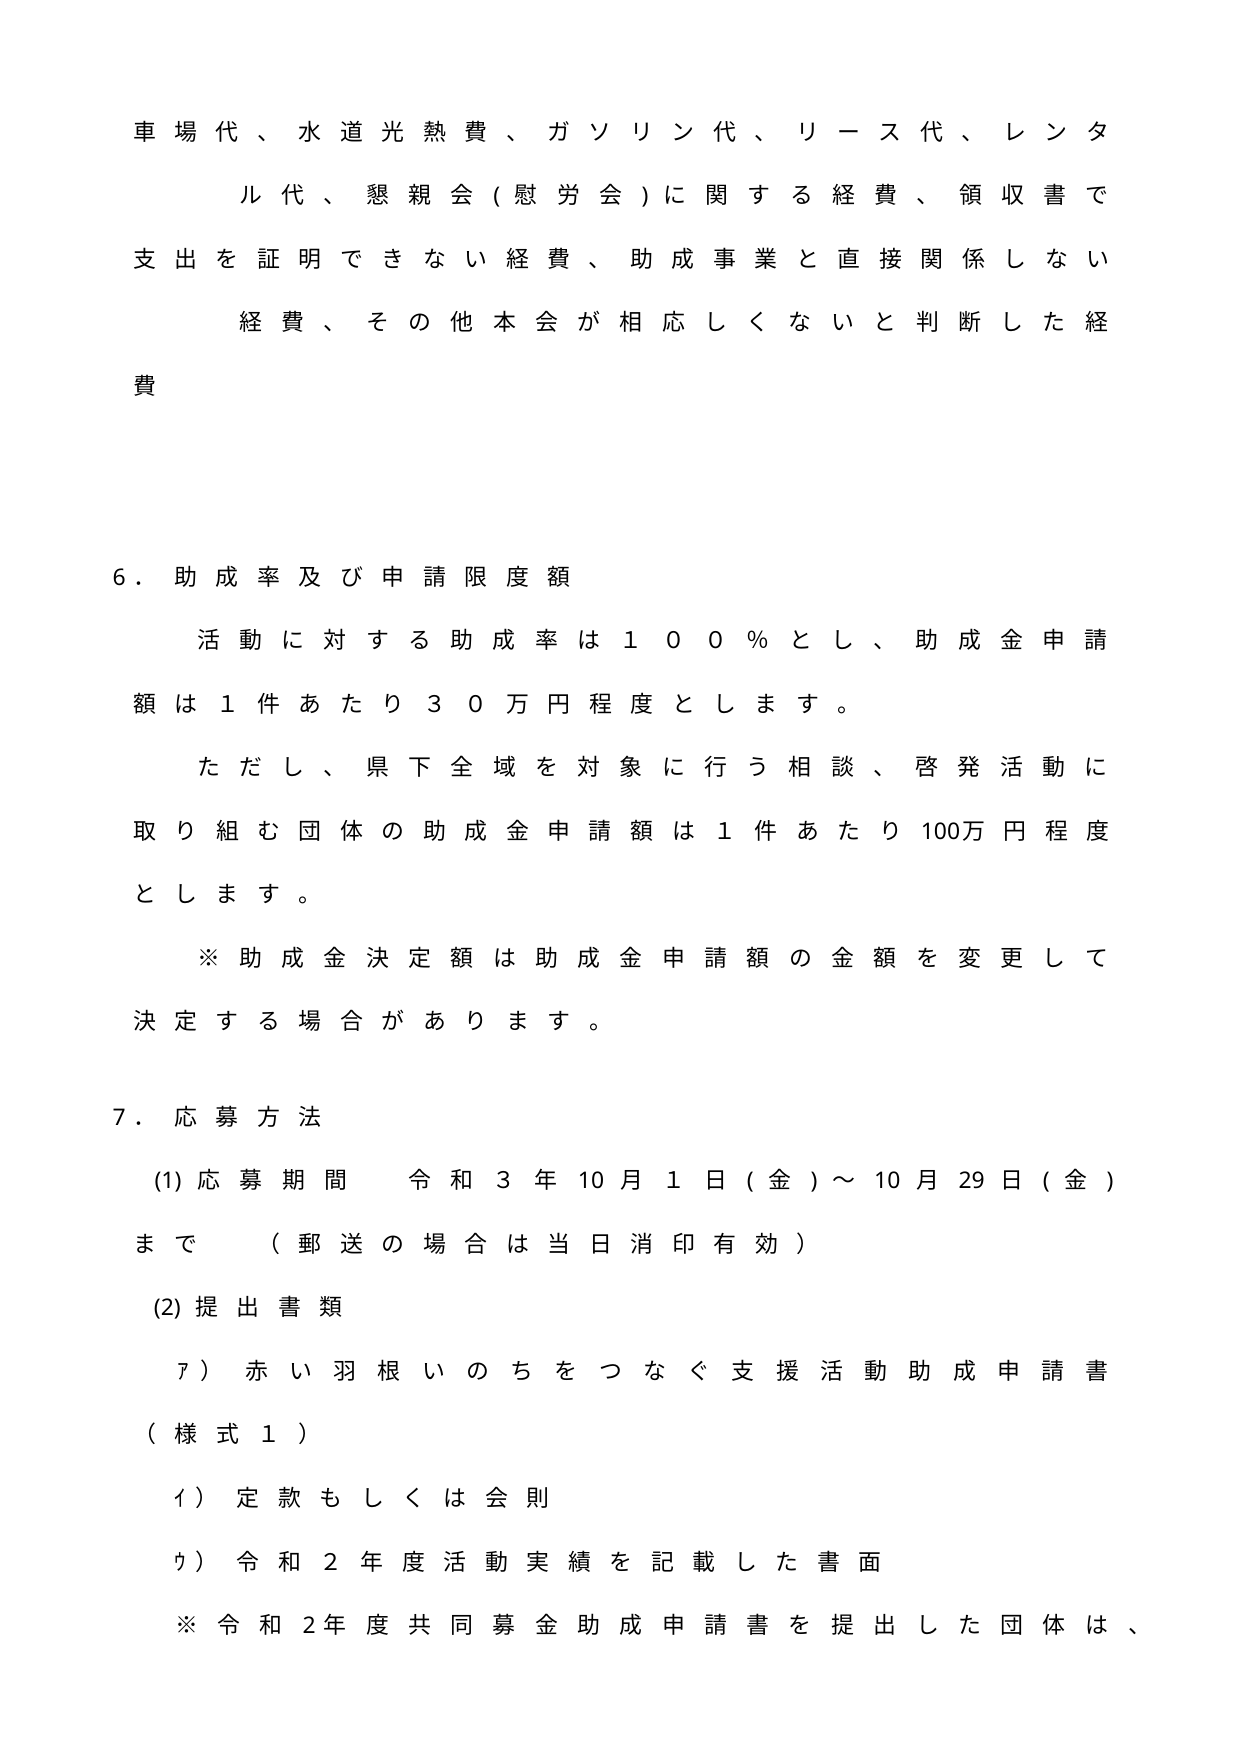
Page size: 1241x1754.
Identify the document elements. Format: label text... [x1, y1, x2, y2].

text 活動に対する助成率は１００％とし、助成金申請額は１件あたり３０万円程度とします。 [112, 607, 1128, 734]
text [133, 1592, 1128, 1655]
text 6．助成率及び申請限度額 [112, 543, 1128, 607]
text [112, 98, 1128, 162]
text (1) 応募期間 令和３年10月１日(金)～10月29日(金)まで （郵送の場合は当日消印有効） [112, 1147, 1128, 1274]
text 経費、その他本会が相応しくないと判断した経費 [112, 289, 1128, 416]
text ただし、県下全域を対象に行う相談、啓発活動に取り組む団体の助成金申請額は１件あたり100万円程度とします。 [112, 734, 1128, 924]
text ｳ）令和２年度活動実績を記載した書面 [133, 1528, 1128, 1592]
text ｱ）赤い羽根いのちをつなぐ支援活動助成申請書（様式１） [133, 1338, 1128, 1465]
text ル代、懇親会(慰労会)に関する経費、領収書で支出を証明できない経費、助成事業と直接関係しない [112, 162, 1128, 289]
text (2) 提出書類 [112, 1274, 1128, 1338]
text 7．応募方法 [112, 1083, 1128, 1147]
text ｲ）定款もしくは会則 [133, 1465, 1128, 1528]
text ※助成金決定額は助成金申請額の金額を変更して決定する場合があります。 [112, 924, 1128, 1052]
